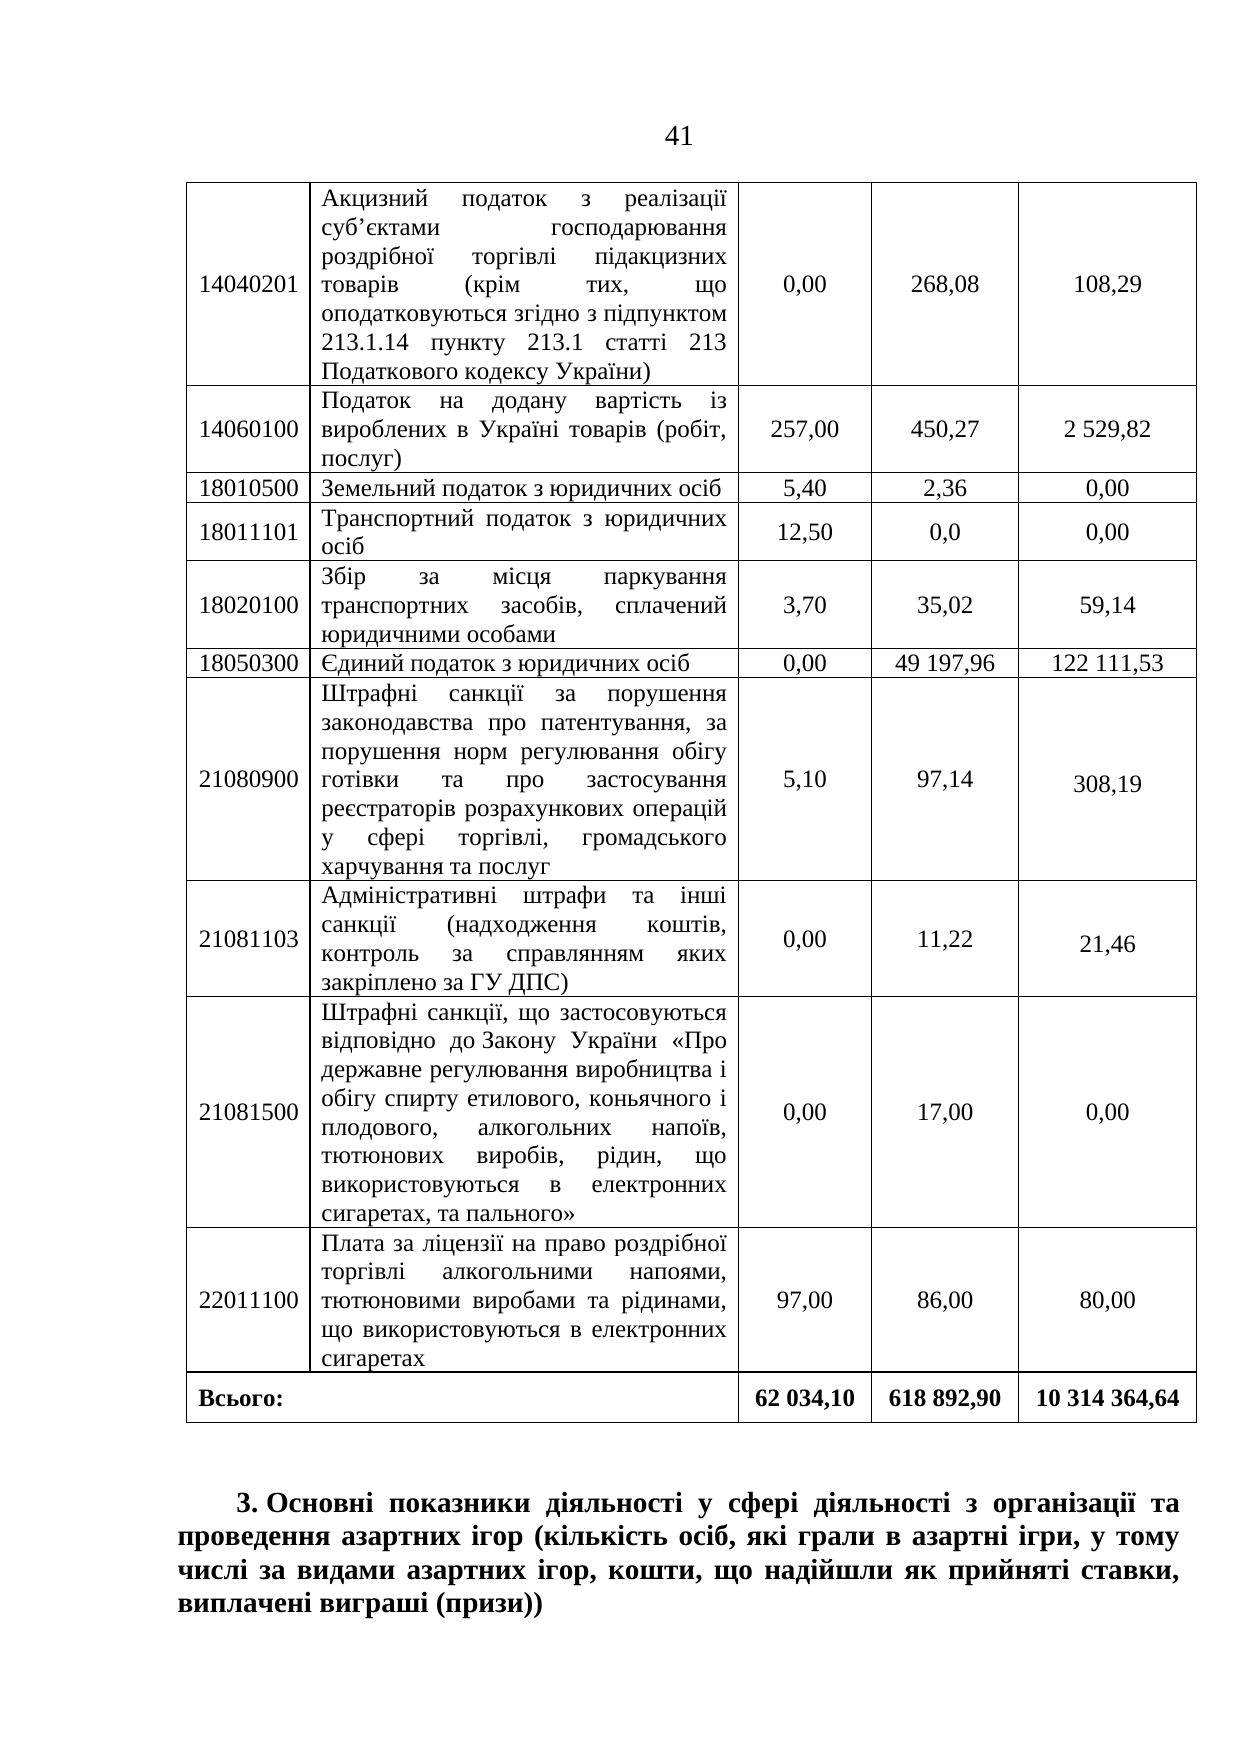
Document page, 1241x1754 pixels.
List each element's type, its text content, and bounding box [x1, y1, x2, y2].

table_cell 18010500 [187, 473, 309, 502]
table_cell 108,29 [1019, 183, 1196, 384]
table_cell 21,46 [1019, 881, 1196, 996]
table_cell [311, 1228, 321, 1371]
table_cell 0,00 [739, 881, 871, 996]
table_cell 2,36 [872, 473, 1018, 502]
table_cell Податок на додану вартість із вироблених в Україні товарів (робіт, послуг) [311, 386, 738, 472]
table_cell 59,14 [1019, 561, 1196, 647]
table_cell 12,50 [739, 503, 871, 560]
table_cell 10 314 364,64 [1019, 1373, 1196, 1422]
table_cell 22011100 [187, 1228, 309, 1371]
table_cell 0,00 [1019, 997, 1196, 1227]
table_cell 18011101 [187, 503, 309, 560]
table_cell Транспортний податок з юридичних осіб [311, 503, 738, 560]
table_cell Всього: [187, 1373, 738, 1422]
table_cell 257,00 [739, 386, 871, 472]
table_cell 35,02 [872, 561, 1018, 647]
table_cell Плата за ліцензії на право роздрібної торгівлі алкогольними напоями, тютюновими виробами та рідинами, що використовуються в електронних сигаретах [425, 1228, 738, 1371]
table_cell 0,0 [872, 503, 1018, 560]
table_cell 122 111,53 [1019, 649, 1196, 677]
table_cell 49 197,96 [872, 649, 1018, 677]
table_cell 86,00 [872, 1228, 1018, 1371]
list Основні показники діяльності у сфері діяльності з організації та проведення азартних ігор (кількість осіб, які грали в азартні ігри, у тому числі за видами азартних ігор, кошти, що надійшли як прийняті ставки, виплачені виграші (призи)) [177, 1485, 1181, 1619]
table_cell 0,00 [739, 649, 871, 677]
table_cell 21081500 [187, 997, 309, 1227]
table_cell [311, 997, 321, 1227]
table_cell 18050300 [187, 649, 309, 677]
table_cell 0,00 [739, 997, 871, 1227]
table_cell 14040201 [187, 183, 309, 384]
table_cell 308,19 [1019, 678, 1196, 879]
table_cell Штрафні санкції, що застосовуються відповідно до Закону України «Про державне регулювання виробництва і обігу спирту етилового, коньячного і плодового, алкогольних напоїв, тютюнових виробів, рідин, що використовуються в електронних сигаретах, та пального» [576, 997, 738, 1227]
table_cell 0,00 [1019, 503, 1196, 560]
table_cell 3,70 [739, 561, 871, 647]
table_cell 5,40 [739, 473, 871, 502]
table_cell 11,22 [872, 881, 1018, 996]
table_cell 97,14 [872, 678, 1018, 879]
table_cell 18020100 [187, 561, 309, 647]
table_cell 0,00 [1019, 473, 1196, 502]
table_cell Земельний податок з юридичних осіб [311, 473, 738, 502]
table_cell Єдиний податок з юридичних осіб [311, 649, 738, 677]
table_cell 80,00 [1019, 1228, 1196, 1371]
table_cell 0,00 [739, 183, 871, 384]
table_cell 97,00 [739, 1228, 871, 1371]
table_cell Збір за місця паркування транспортних засобів, сплачений юридичними особами [311, 561, 738, 647]
table_cell 2 529,82 [1019, 386, 1196, 472]
table_cell 62 034,10 [739, 1373, 871, 1422]
table_cell Штрафні санкції за порушення законодавства про патентування, за порушення норм регулювання обігу готівки та про застосування реєстраторів розрахункових операцій у сфері торгівлі, громадського харчування та послуг [311, 678, 738, 879]
table_cell 21080900 [187, 678, 309, 879]
table_cell Адмiністративні штрафи та iншi санкцiї (надходження коштiв, контроль за справлянням яких закрiплено за ГУ ДПС) [311, 881, 738, 996]
table_cell 5,10 [739, 678, 871, 879]
table_cell 450,27 [872, 386, 1018, 472]
table_cell 14060100 [187, 386, 309, 472]
table_cell 618 892,90 [872, 1373, 1018, 1422]
table_cell 21081103 [187, 881, 309, 996]
table_cell 268,08 [872, 183, 1018, 384]
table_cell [311, 183, 738, 384]
table_cell 17,00 [872, 997, 1018, 1227]
